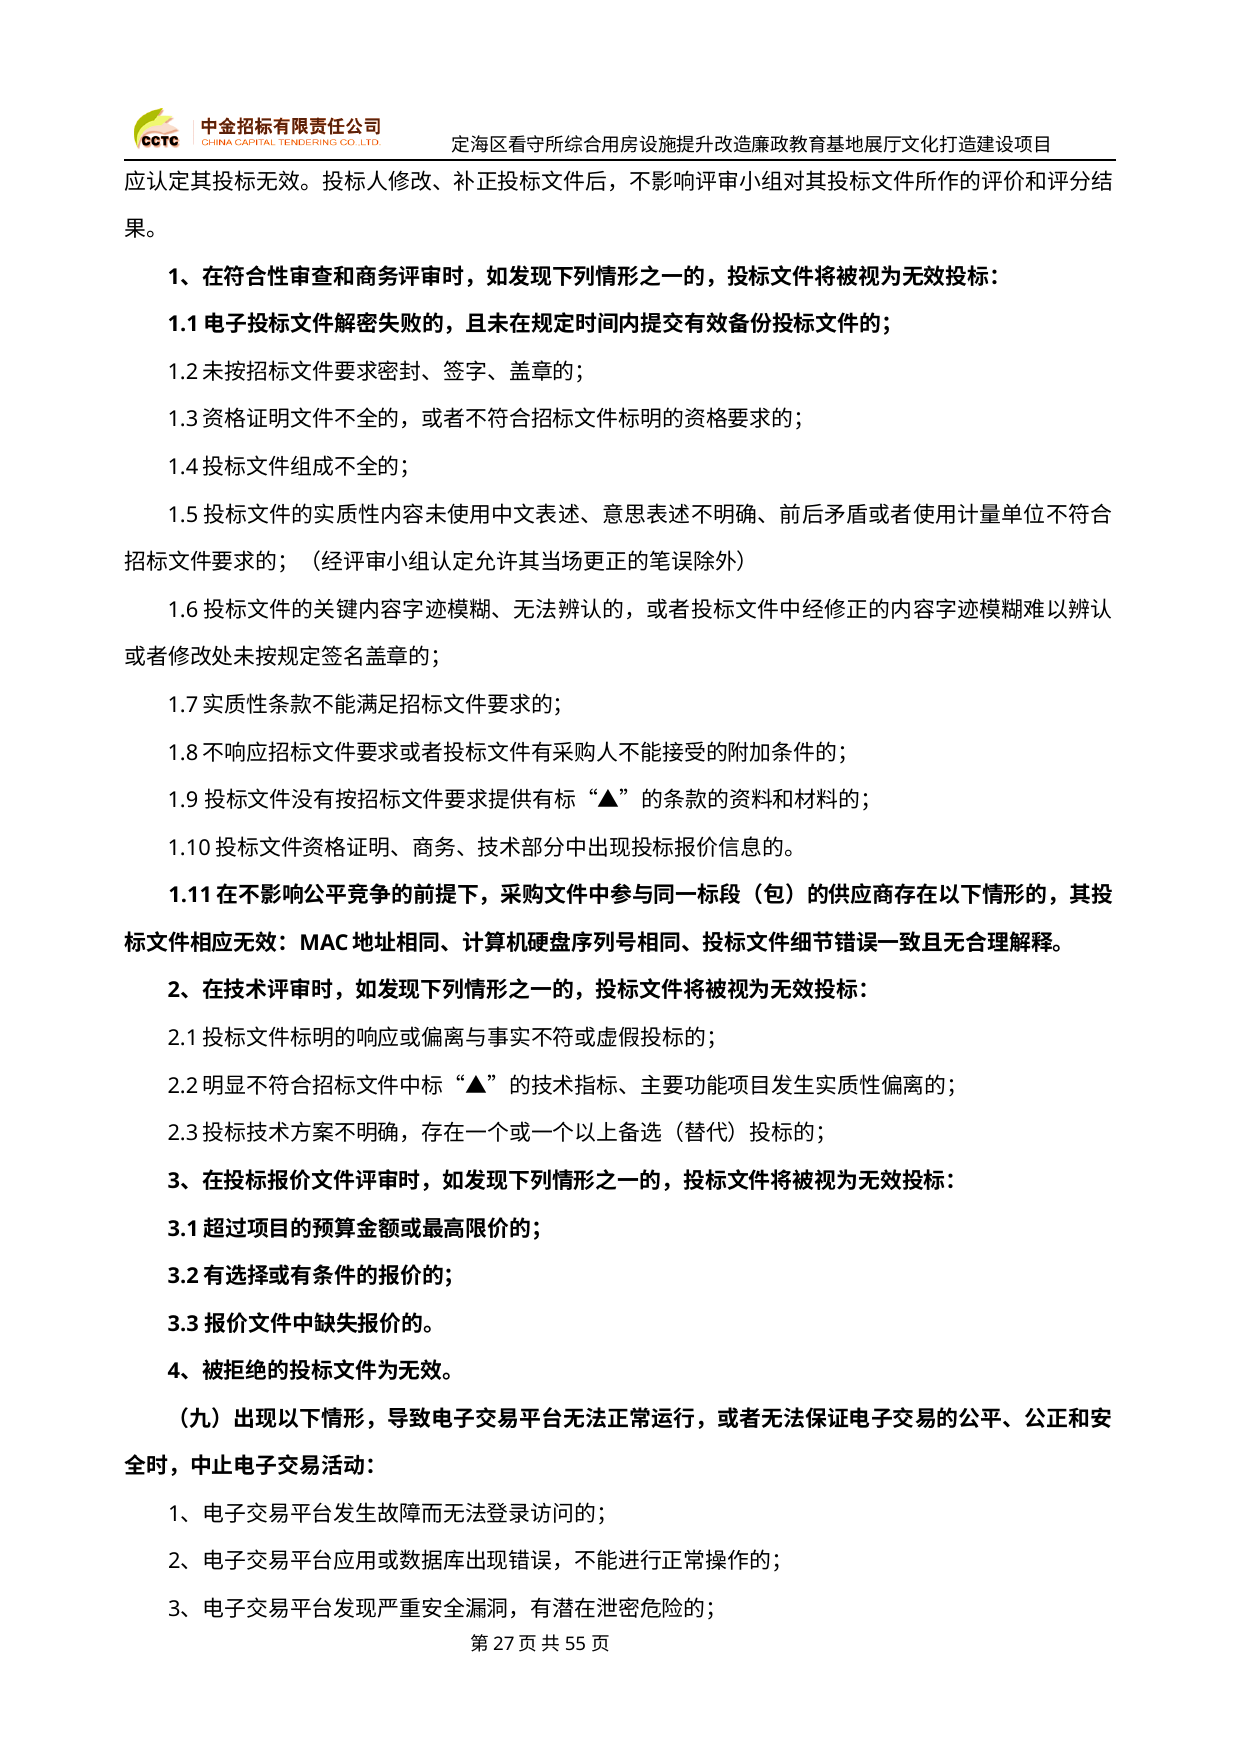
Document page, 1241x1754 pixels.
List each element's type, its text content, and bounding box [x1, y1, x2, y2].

text 1、电子交易平台发生故障而无法登录访问的； [124, 1496, 1116, 1528]
text 2、电子交易平台应用或数据库出现错误，不能进行正常操作的； [124, 1543, 1116, 1575]
text 1.3资格证明文件不全的，或者不符合招标文件标明的资格要求的； [124, 401, 1116, 433]
text 3.3 报价文件中缺失报价的。 [124, 1306, 1116, 1337]
text 1.5投标文件的实质性内容未使用中文表述、意思表述不明确、前后矛盾或者使用计量单位不符合招标文件要求的；（经评审小组认定允许其当场更正的笔误除外） [124, 497, 1116, 576]
text 1、在符合性审查和商务评审时，如发现下列情形之一的，投标文件将被视为无效投标： [124, 259, 1116, 290]
text （九）出现以下情形，导致电子交易平台无法正常运行，或者无法保证电子交易的公平、公正和安全时，中止电子交易活动： [124, 1401, 1116, 1480]
text 1.8不响应招标文件要求或者投标文件有采购人不能接受的附加条件的； [124, 734, 1116, 766]
picture [124, 103, 389, 152]
text 3、在投标报价文件评审时，如发现下列情形之一的，投标文件将被视为无效投标： [124, 1163, 1116, 1195]
text 1.1电子投标文件解密失败的，且未在规定时间内提交有效备份投标文件的； [124, 306, 1116, 338]
text 1.10投标文件资格证明、商务、技术部分中出现投标报价信息的。 [124, 830, 1116, 861]
text 3、电子交易平台发现严重安全漏洞，有潜在泄密危险的； [124, 1591, 1116, 1623]
text 2.1投标文件标明的响应或偏离与事实不符或虚假投标的； [124, 1020, 1116, 1052]
text 3.2有选择或有条件的报价的； [124, 1258, 1116, 1290]
text 2、在技术评审时，如发现下列情形之一的，投标文件将被视为无效投标： [124, 972, 1116, 1004]
text 1.4投标文件组成不全的； [124, 449, 1116, 481]
text 1.2未按招标文件要求密封、签字、盖章的； [124, 354, 1116, 386]
text 2.3投标技术方案不明确，存在一个或一个以上备选（替代）投标的； [124, 1115, 1116, 1147]
text 1.7实质性条款不能满足招标文件要求的； [124, 687, 1116, 719]
text 2.2明显不符合招标文件中标“▲”的技术指标、主要功能项目发生实质性偏离的； [124, 1068, 1116, 1099]
text 4、被拒绝的投标文件为无效。 [124, 1353, 1116, 1385]
text 1.6投标文件的关键内容字迹模糊、无法辨认的，或者投标文件中经修正的内容字迹模糊难以辨认或者修改处未按规定签名盖章的； [124, 592, 1116, 671]
text 1.11在不影响公平竞争的前提下，采购文件中参与同一标段（包）的供应商存在以下情形的，其投标文件相应无效：MAC地址相同、计算机硬盘序列号相同、投标文件细节错误一致且无合理解释。 [124, 877, 1116, 957]
text 1.9 投标文件没有按招标文件要求提供有标“▲”的条款的资料和材料的； [124, 782, 1116, 814]
text 3.1超过项目的预算金额或最高限价的； [124, 1211, 1116, 1242]
